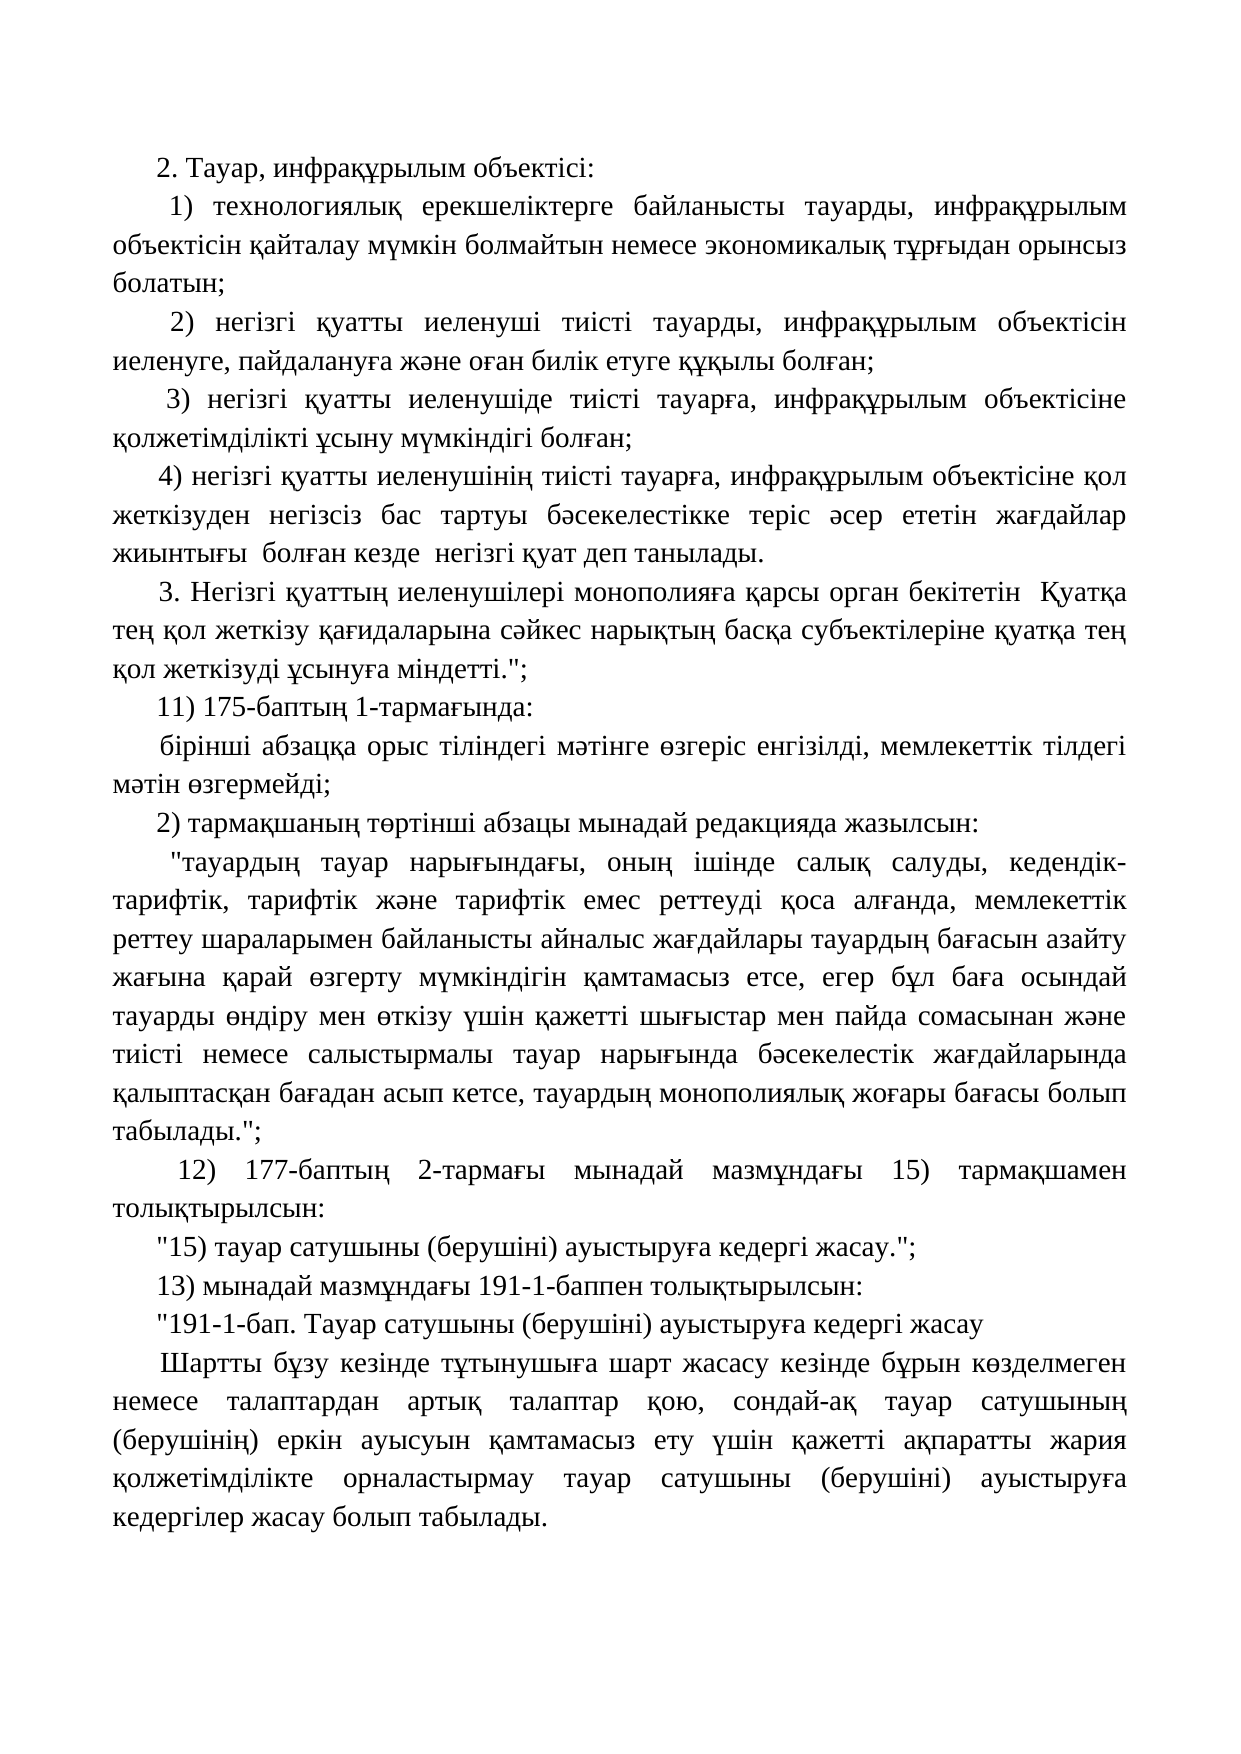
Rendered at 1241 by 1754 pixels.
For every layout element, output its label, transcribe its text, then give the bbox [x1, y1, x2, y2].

text "191-1-бап. Тауар сатушыны (берушіні) ауыстыруға кедергі жасау [112, 1306, 1128, 1340]
text 2) негізгі қуатты иеленуші тиісті тауарды, инфрақұрылым объектісін иеленуге, пайдалануға және оған билік етуге құқылы болған; [112, 304, 1128, 376]
text 12) 177-баптың 2-тармағы мынадай мазмұндағы 15) тармақшамен толықтырылсын: [112, 1152, 1128, 1224]
text 1) технологиялық ерекшеліктерге байланысты тауарды, инфрақұрылым объектісін қайталау мүмкін болмайтын немесе экономикалық тұрғыдан орынсыз болатын; [112, 188, 1128, 299]
text "15) тауар сатушыны (берушіні) ауыстыруға кедергі жасау."; [112, 1229, 1128, 1263]
text 3) негізгі қуатты иеленушіде тиісті тауарға, инфрақұрылым объектісіне қолжетімділікті ұсыну мүмкіндігі болған; [112, 381, 1128, 453]
text 2) тармақшаның төртінші абзацы мынадай редакцияда жазылсын: [112, 805, 1128, 839]
text бірінші абзацқа орыс тіліндегі мәтінге өзгеріс енгізілді, мемлекеттік тілдегі мәтін өзгермейді; [112, 728, 1128, 800]
text 11) 175-баптың 1-тармағында: [112, 689, 1128, 723]
text Шартты бұзу кезінде тұтынушыға шарт жасасу кезінде бұрын көзделмеген немесе талаптардан артық талаптар қою, сондай-ақ тауар сатушының (берушінің) еркін ауысуын қамтамасыз ету үшін қажетті ақпаратты жария қолжетімділікте орналастырмау тауар сатушыны (берушіні) ауыстыруға кедергілер жасау болып табылады. [112, 1345, 1128, 1532]
text 4) негізгі қуатты иеленушінің тиісті тауарға, инфрақұрылым объектісіне қол жеткізуден негізсіз бас тартуы бәсекелестікке теріс әсер ететін жағдайлар жиынтығы болған кезде негізгі қуат деп танылады. [112, 458, 1128, 569]
text 2. Тауар, инфрақұрылым объектісі: [112, 150, 1128, 183]
text 3. Негізгі қуаттың иеленушілері монополияға қарсы орган бекітетін Қуатқа тең қол жеткізу қағидаларына сәйкес нарықтың басқа субъектілеріне қуатқа тең қол жеткізуді ұсынуға міндетті."; [112, 574, 1128, 684]
text 13) мынадай мазмұндағы 191-1-баппен толықтырылсын: [112, 1268, 1128, 1301]
text "тауардың тауар нарығындағы, оның ішінде салық салуды, кедендік-тарифтік, тарифтік және тарифтік емес реттеуді қоса алғанда, мемлекеттік реттеу шараларымен байланысты айналыс жағдайлары тауардың бағасын азайту жағына қарай өзгерту мүмкіндігін қамтамасыз етсе, егер бұл баға осындай тауарды өндіру мен өткізу үшін қажетті шығыстар мен пайда сомасынан және тиісті немесе салыстырмалы тауар нарығында бәсекелестік жағдайларында қалыптасқан бағадан асып кетсе, тауардың монополиялық жоғары бағасы болып табылады."; [112, 844, 1128, 1147]
